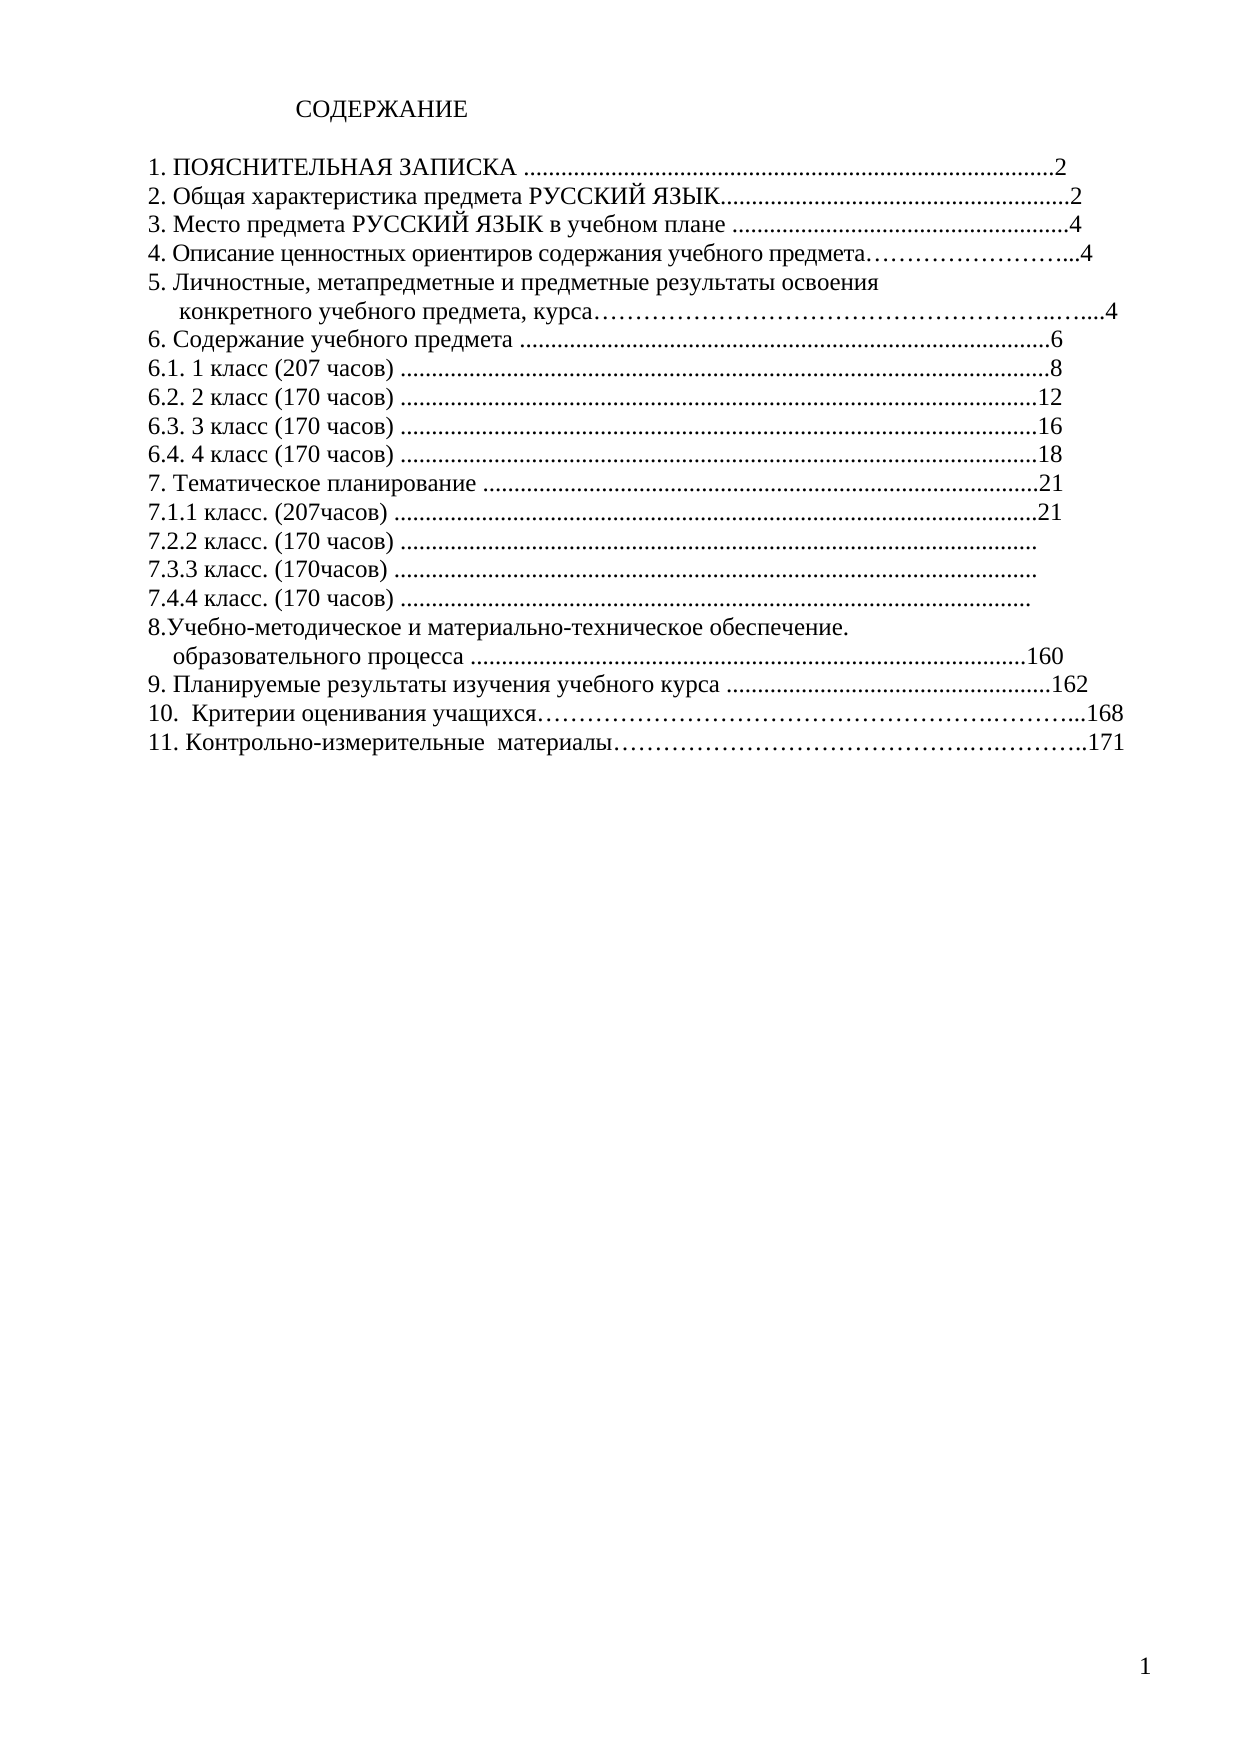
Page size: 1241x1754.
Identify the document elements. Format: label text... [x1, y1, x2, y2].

text 11. Контрольно-измерительные материалы…………………………………….….………..171 [148, 727, 1152, 756]
text 6.1. 1 класс (207 часов) ........................................................................................................8 [148, 353, 1152, 382]
text 6. Содержание учебного предмета .....................................................................................6 [148, 324, 1152, 353]
text 7.4.4 класс. (170 часов) ..................................................................................................... [148, 583, 1152, 612]
text 7.2.2 класс. (170 часов) ...................................................................................................... [148, 526, 1152, 554]
text 7. Тематическое планирование .........................................................................................21 [148, 468, 1152, 497]
text 7.3.3 класс. (170часов) ....................................................................................................... [148, 554, 1152, 583]
text 10. Критерии оценивания учащихся……………………………………………….………...168 [148, 698, 1152, 727]
text 1. ПОЯСНИТЕЛЬНАЯ ЗАПИСКА .....................................................................................2 [148, 152, 1152, 181]
text 7.1.1 класс. (207часов) .......................................................................................................21 [148, 497, 1152, 526]
text 9. Планируемые результаты изучения учебного курса ....................................................162 [148, 669, 1152, 698]
text 6.3. 3 класс (170 часов) ......................................................................................................16 [148, 411, 1152, 439]
text образовательного процесса .........................................................................................160 [148, 641, 1152, 669]
text 6.4. 4 класс (170 часов) ......................................................................................................18 [148, 439, 1152, 468]
text 2. Общая характеристика предмета РУССКИЙ ЯЗЫК........................................................2 [148, 181, 1152, 209]
text 8.Учебно-методическое и материально-техническое обеспечение. [148, 612, 1093, 641]
text 3. Место предмета РУССКИЙ ЯЗЫК в учебном плане ......................................................4 [148, 209, 1152, 238]
text 5. Личностные, метапредметные и предметные результаты освоения [148, 267, 1152, 296]
text 4. Описание ценностных ориентиров содержания учебного предмета……………………...4 [148, 238, 1152, 267]
text конкретного учебного предмета, курса………………………………………………..…....4 [148, 296, 1152, 324]
text СОДЕРЖАНИЕ [295, 94, 1152, 123]
text 6.2. 2 класс (170 часов) ......................................................................................................12 [148, 382, 1152, 411]
